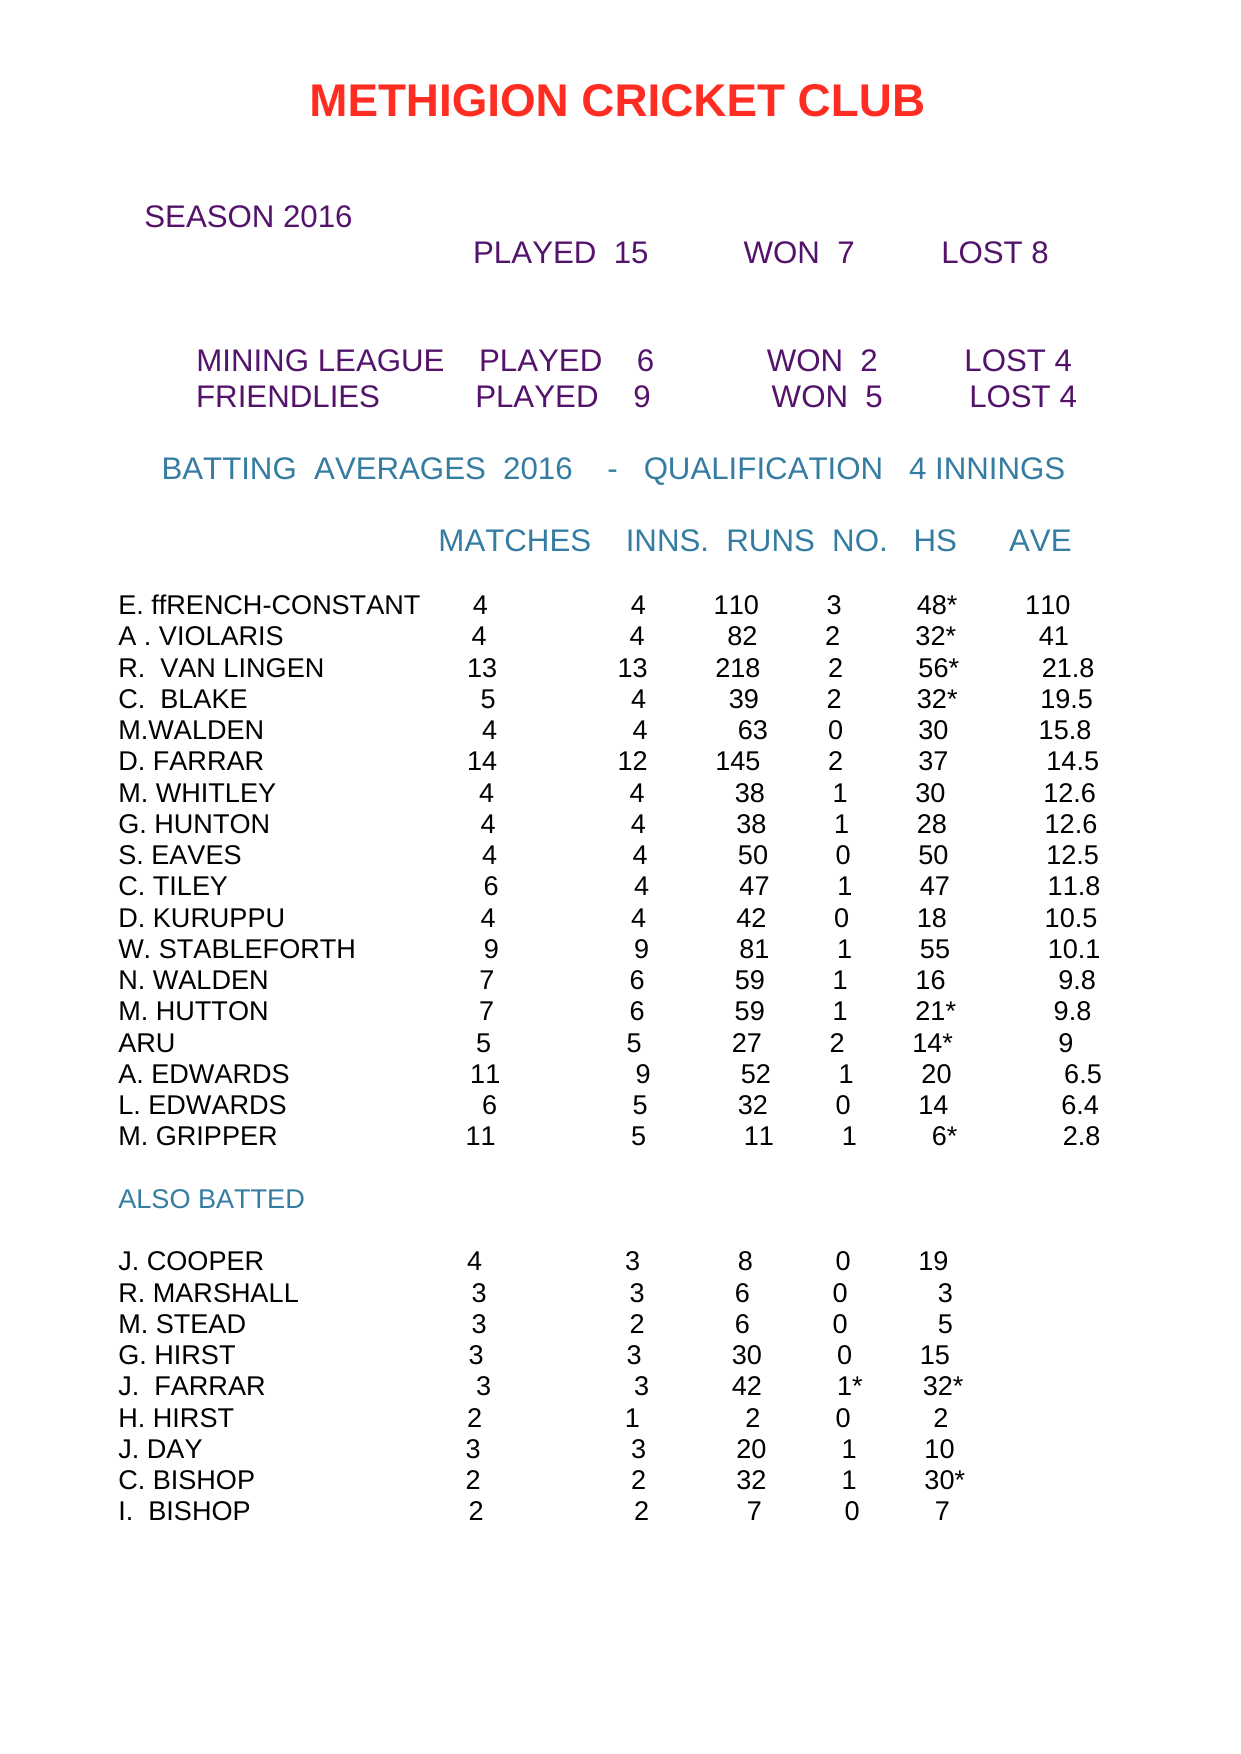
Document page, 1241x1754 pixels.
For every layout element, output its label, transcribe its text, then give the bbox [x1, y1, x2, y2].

text R. VAN LINGEN 13 13 218 2 56* 21.8 [118, 652, 1122, 683]
text C. BLAKE 5 4 39 2 32* 19.5 [118, 683, 1122, 714]
text R. MARSHALL 3 3 6 0 3 [118, 1277, 1122, 1308]
text D. FARRAR 14 12 145 2 37 14.5 [118, 745, 1122, 777]
text M. GRIPPER 11 5 11 1 6* 2.8 [118, 1120, 1122, 1152]
text BATTING AVERAGES 2016 - QUALIFICATION 4 INNINGS [118, 450, 1122, 486]
text FRIENDLIES PLAYED 9 WON 5 LOST 4 [118, 378, 1122, 414]
text J. COOPER 4 3 8 0 19 [118, 1245, 1122, 1277]
text SEASON 2016 [118, 198, 1122, 234]
text L. EDWARDS 6 5 32 0 14 6.4 [118, 1089, 1122, 1120]
text A . VIOLARIS 4 4 82 2 32* 41 [118, 620, 1122, 652]
text MATCHES INNS. RUNS NO. HS AVE [118, 522, 1122, 558]
text H. HIRST 2 1 2 0 2 [118, 1402, 1122, 1433]
text ARU 5 5 27 2 14* 9 [118, 1027, 1122, 1058]
text E. ffRENCH-CONSTANT 4 4 110 3 48* 110 [118, 589, 1122, 620]
text I. BISHOP 2 2 7 0 7 [118, 1495, 1122, 1527]
text A. EDWARDS 11 9 52 1 20 6.5 [118, 1058, 1122, 1089]
text M. STEAD 3 2 6 0 5 [118, 1308, 1122, 1339]
text G. HUNTON 4 4 38 1 28 12.6 [118, 808, 1122, 839]
text J. DAY 3 3 20 1 10 [118, 1433, 1122, 1464]
text C. BISHOP 2 2 32 1 30* [118, 1464, 1122, 1495]
text J. FARRAR 3 3 42 1* 32* [118, 1370, 1122, 1402]
text MINING LEAGUE PLAYED 6 WON 2 LOST 4 [118, 342, 1122, 378]
text PLAYED 15 WON 7 LOST 8 [118, 234, 1122, 270]
text M. WHITLEY 4 4 38 1 30 12.6 [118, 777, 1122, 808]
text C. TILEY 6 4 47 1 47 11.8 [118, 870, 1122, 902]
text G. HIRST 3 3 30 0 15 [118, 1339, 1122, 1370]
text M.WALDEN 4 4 63 0 30 15.8 [118, 714, 1122, 745]
text N. WALDEN 7 6 59 1 16 9.8 [118, 964, 1122, 995]
text S. EAVES 4 4 50 0 50 12.5 [118, 839, 1122, 870]
text M. HUTTON 7 6 59 1 21* 9.8 [118, 995, 1122, 1027]
text D. KURUPPU 4 4 42 0 18 10.5 [118, 902, 1122, 933]
text W. STABLEFORTH 9 9 81 1 55 10.1 [118, 933, 1122, 964]
text ALSO BATTED [118, 1183, 1122, 1214]
